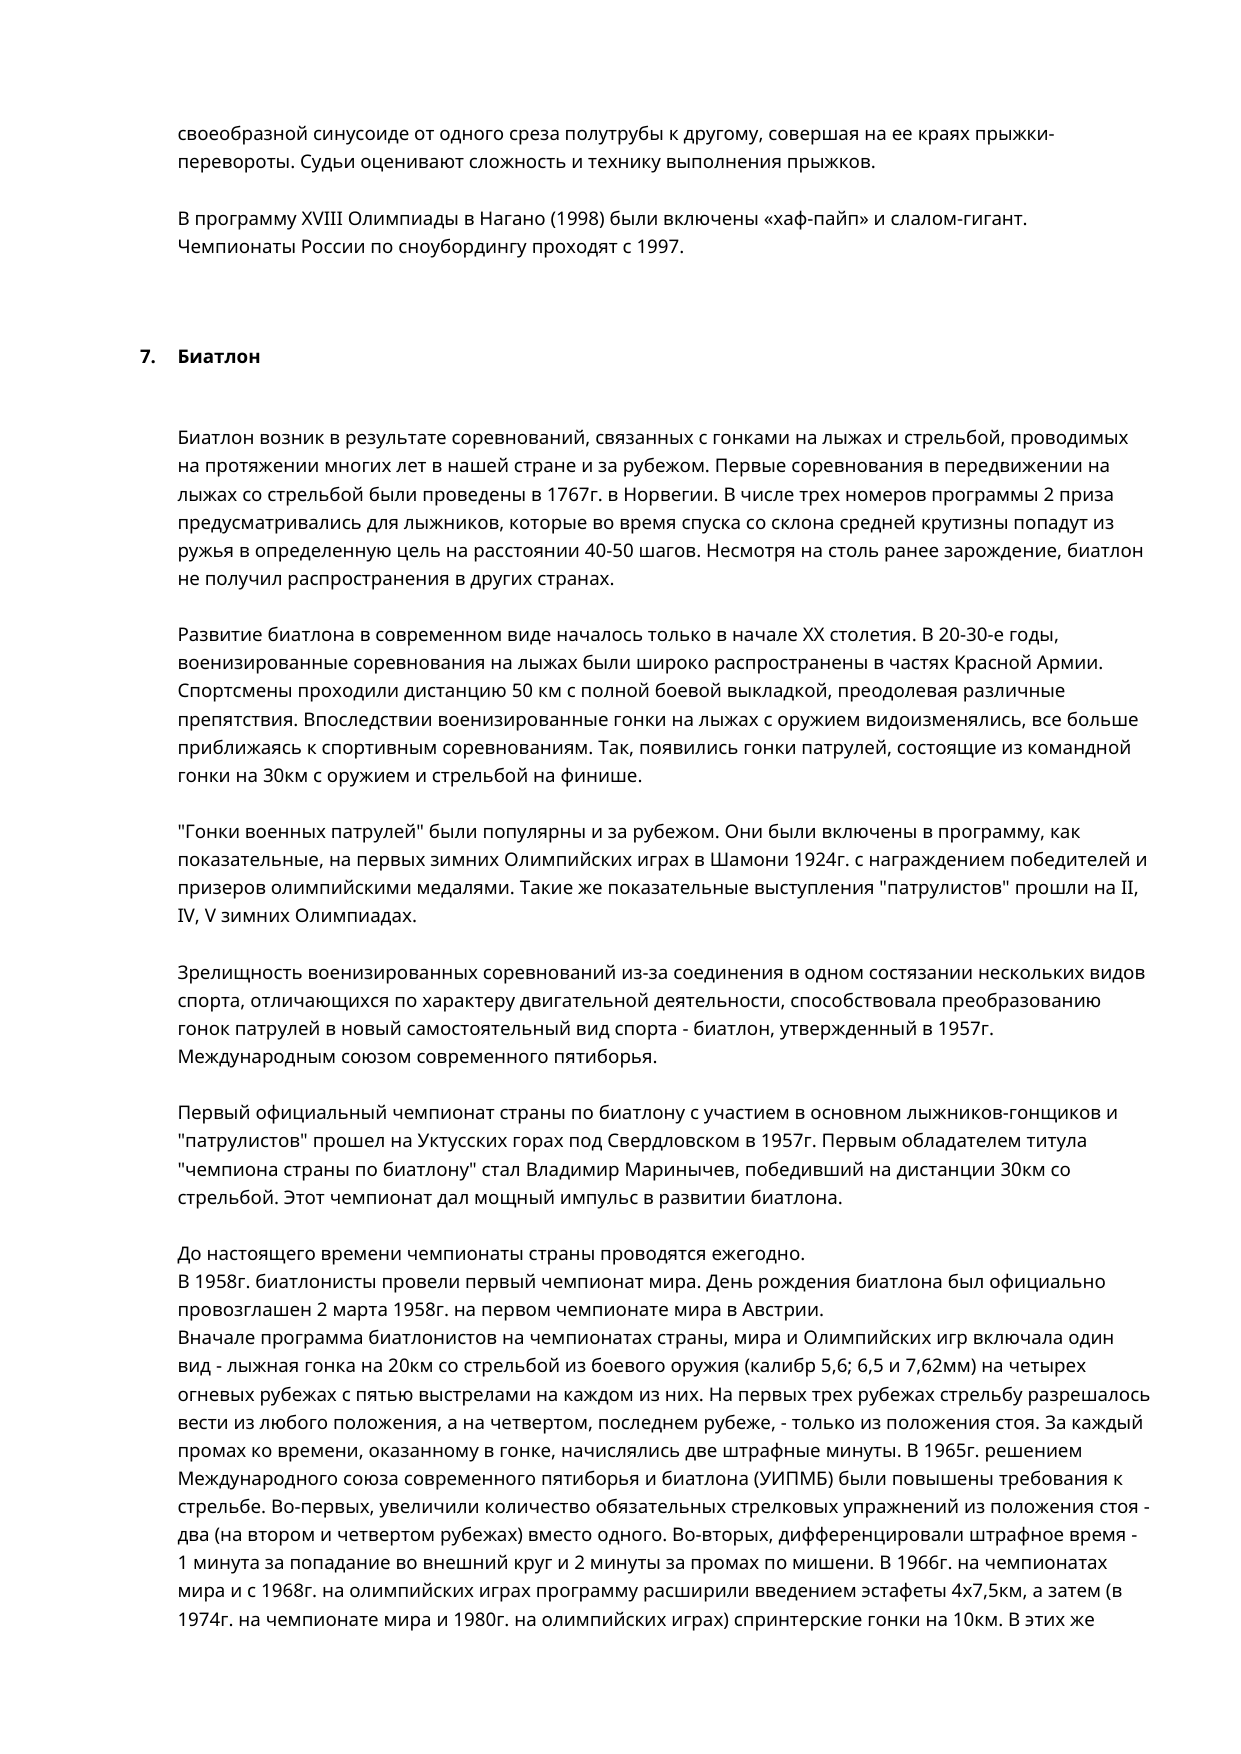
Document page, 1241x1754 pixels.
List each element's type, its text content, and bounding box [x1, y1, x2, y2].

list Биатлон [140, 340, 1152, 368]
text До настоящего времени чемпионаты страны проводятся ежегодно. В 1958г. биатлонисты провели первый чемпионат мира. День рождения биатлона был официально провозглашен 2 марта 1958г. на первом чемпионате мира в Австрии. [177, 1238, 1152, 1322]
text "Гонки военных патрулей" были популярны и за рубежом. Они были включены в программу, как показательные, на первых зимних Олимпийских играх в Шамони 1924г. с награждением победителей и призеров олимпийскими медалями. Такие же показательные выступления "патрулистов" прошли на II, IV, V зимних Олимпиадах. [177, 816, 1152, 928]
text Биатлон возник в результате соревнований, связанных с гонками на лыжах и стрельбой, проводимых на протяжении многих лет в нашей стране и за рубежом. Первые соревнования в передвижении на лыжах со стрельбой были проведены в 1767г. в Норвегии. В числе трех номеров программы 2 приза предусматривались для лыжников, которые во время спуска со склона средней крутизны попадут из ружья в определенную цель на расстоянии 40-50 шагов. Несмотря на столь ранее зарождение, биатлон не получил распространения в других странах. [177, 422, 1152, 591]
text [177, 1322, 1152, 1631]
text Первый официальный чемпионат страны по биатлону с участием в основном лыжников-гонщиков и "патрулистов" прошел на Уктусских горах под Свердловском в 1957г. Первым обладателем титула "чемпиона страны по биатлону" стал Владимир Маринычев, победивший на дистанции 30км со стрельбой. Этот чемпионат дал мощный импульс в развитии биатлона. [177, 1097, 1152, 1209]
text Развитие биатлона в современном виде началось только в начале XX столетия. В 20-30-е годы, военизированные соревнования на лыжах были широко распространены в частях Красной Армии. Спортсмены проходили дистанцию 50 км с полной боевой выкладкой, преодолевая различные препятствия. Впоследствии военизированные гонки на лыжах с оружием видоизменялись, все больше приближаясь к спортивным соревнованиям. Так, появились гонки патрулей, состоящие из командной гонки на 30км с оружием и стрельбой на финише. [177, 619, 1152, 788]
text В программу XVIII Олимпиады в Нагано (1998) были включены «хаф-пайп» и слалом-гигант. Чемпионаты России по сноубордингу проходят с 1997. [177, 202, 1152, 259]
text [177, 118, 1152, 174]
text Зрелищность военизированных соревнований из-за соединения в одном состязании нескольких видов спорта, отличающихся по характеру двигательной деятельности, способствовала преобразованию гонок патрулей в новый самостоятельный вид спорта - биатлон, утвержденный в 1957г. Международным союзом современного пятиборья. [177, 956, 1152, 1069]
